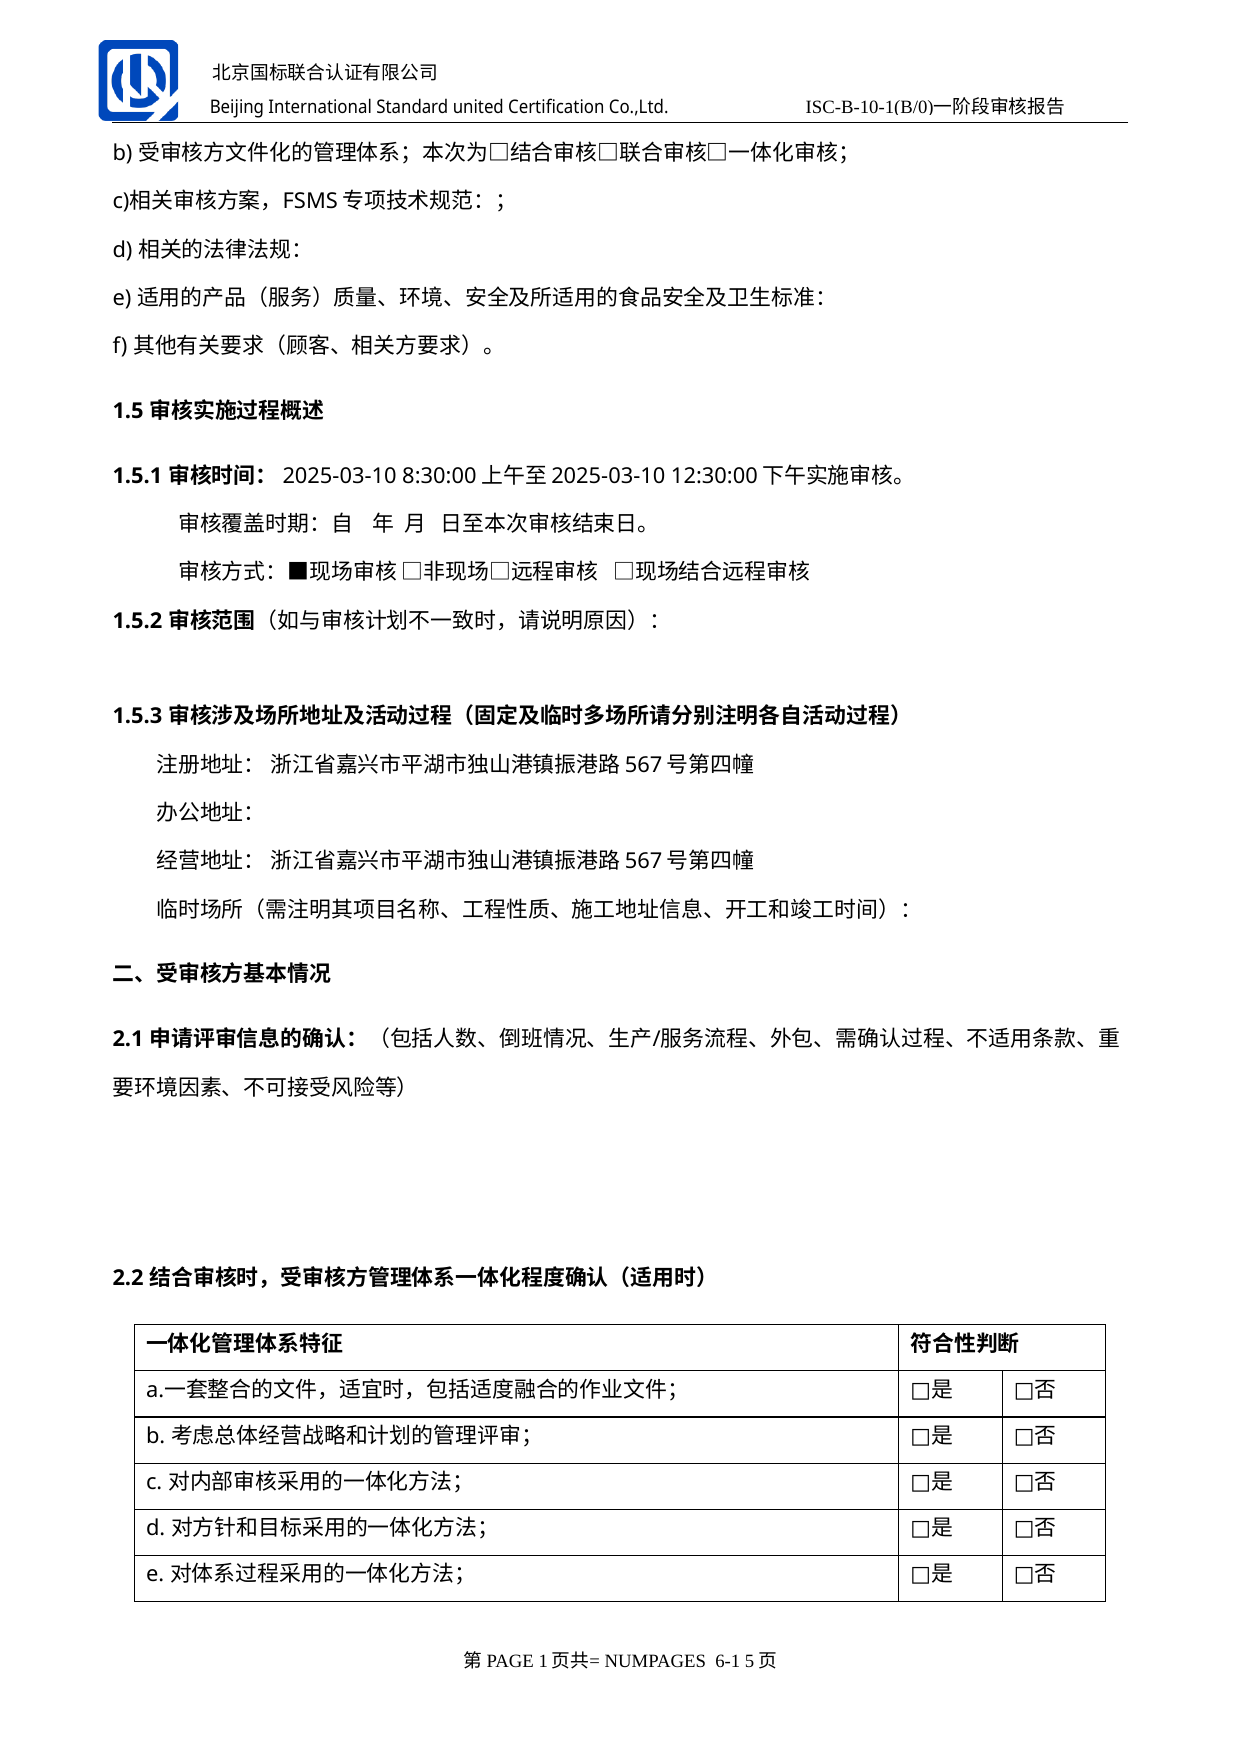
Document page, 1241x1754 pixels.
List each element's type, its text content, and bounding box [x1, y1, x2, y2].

text 审核覆盖时期：自 年 月 日至本次审核结束日。 [112, 506, 1128, 538]
table_header 一体化管理体系特征 [135, 1325, 898, 1370]
table_cell □是 [899, 1556, 1002, 1601]
text 1.5.1 审核时间： 2025-03-10 8:30:00上午至2025-03-10 12:30:00下午实施审核。 [112, 457, 1128, 490]
table_header 符合性判断 [899, 1325, 1105, 1370]
table_cell □是 [899, 1371, 1002, 1416]
text 1.5.3 审核涉及场所地址及活动过程（固定及临时多场所请分别注明各自活动过程） [112, 698, 1128, 731]
table_cell b. 考虑总体经营战略和计划的管理评审； [135, 1418, 898, 1462]
text 经营地址： 浙江省嘉兴市平湖市独山港镇振港路567号第四幢 [112, 843, 1128, 876]
table_cell d. 对方针和目标采用的一体化方法； [135, 1510, 898, 1554]
table_cell e. 对体系过程采用的一体化方法； [135, 1556, 898, 1601]
picture [98, 40, 179, 121]
text 办公地址： [112, 795, 1128, 827]
text 审核方式：■现场审核 □非现场□远程审核 □现场结合远程审核 [112, 554, 1128, 586]
text 1.5.2 审核范围（如与审核计划不一致时，请说明原因）： [112, 602, 1128, 635]
table_cell □是 [899, 1418, 1002, 1462]
table_cell □否 [1003, 1556, 1105, 1601]
text 临时场所（需注明其项目名称、工程性质、施工地址信息、开工和竣工时间）： [112, 891, 1128, 924]
text 2.1 申请评审信息的确认：（包括人数、倒班情况、生产/服务流程、外包、需确认过程、不适用条款、重要环境因素、不可接受风险等） [112, 1021, 1128, 1102]
text b) 受审核方文件化的管理体系；本次为□结合审核□联合审核□一体化审核； [112, 135, 1128, 167]
table_cell c. 对内部审核采用的一体化方法； [135, 1464, 898, 1508]
table_cell □是 [899, 1464, 1002, 1508]
text e) 适用的产品（服务）质量、环境、安全及所适用的食品安全及卫生标准： [112, 280, 1128, 312]
text d) 相关的法律法规： [112, 231, 1128, 264]
table_cell □否 [1003, 1418, 1105, 1462]
text 1.5 审核实施过程概述 [112, 393, 1128, 425]
table_cell □否 [1003, 1510, 1105, 1554]
table_cell □否 [1003, 1464, 1105, 1508]
table_cell □否 [1003, 1371, 1105, 1416]
table_cell □是 [899, 1510, 1002, 1554]
text f) 其他有关要求（顾客、相关方要求）。 [112, 328, 1128, 361]
table_cell a.一套整合的文件，适宜时，包括适度融合的作业文件； [135, 1371, 898, 1416]
text 2.2 结合审核时，受审核方管理体系一体化程度确认（适用时） [112, 1260, 1128, 1292]
text 二、受审核方基本情况 [112, 956, 1128, 988]
text c)相关审核方案，FSMS专项技术规范：； [112, 183, 1128, 216]
text 注册地址： 浙江省嘉兴市平湖市独山港镇振港路567号第四幢 [112, 746, 1128, 779]
